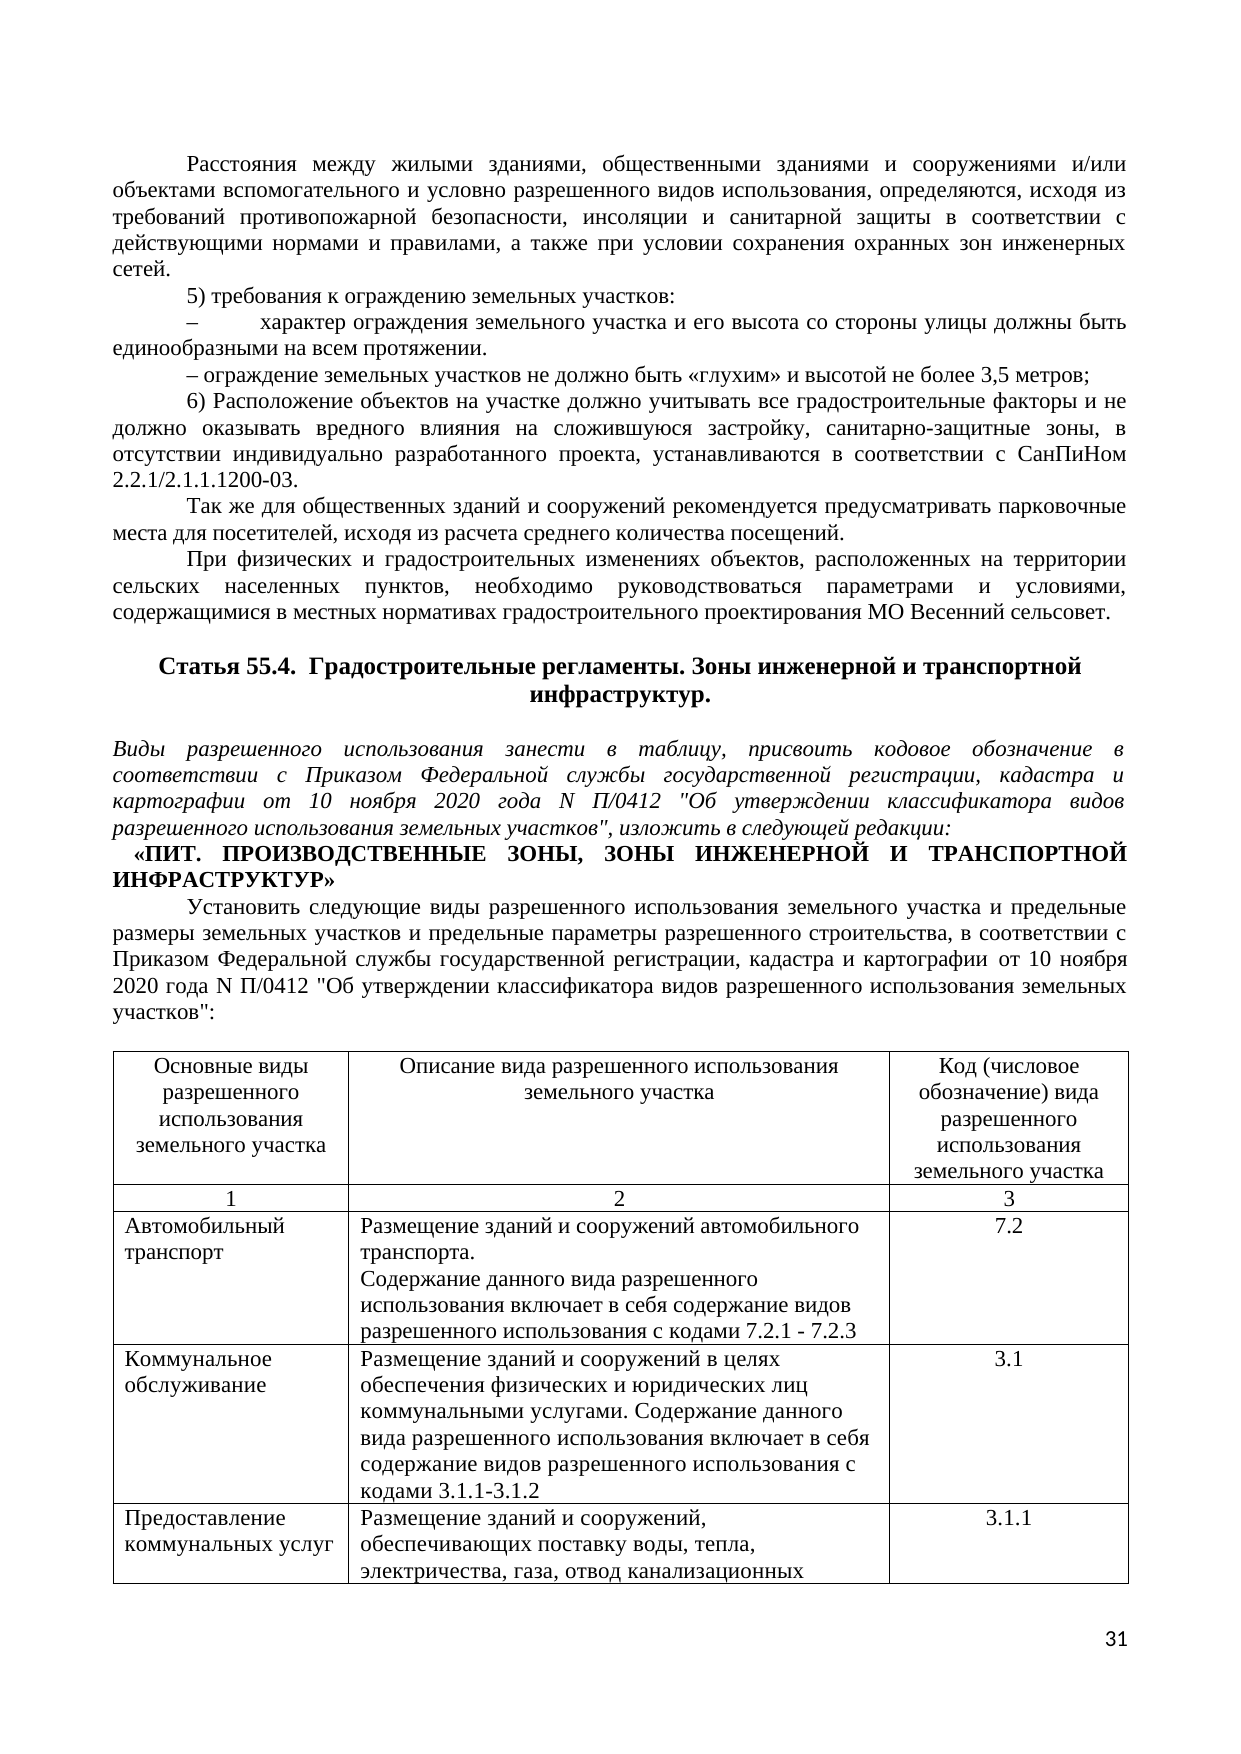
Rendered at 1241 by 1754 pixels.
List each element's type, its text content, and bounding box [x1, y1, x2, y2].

table_cell 1 [114, 1185, 348, 1211]
table_cell Коммунальное обслуживание [114, 1345, 348, 1503]
table_cell 3 [890, 1185, 1128, 1211]
table_header Код (числовое обозначение) вида разрешенного использования земельного участка [890, 1052, 1128, 1184]
table_cell Размещение зданий и сооружений автомобильного транспорта. Содержание данного вида разрешенного использования включает в себя содержание видов разрешенного использования с кодами 7.2.1 - 7.2.3 [349, 1212, 889, 1344]
text Так же для общественных зданий и сооружений рекомендуется предусматривать парковочные места для посетителей, исходя из расчета среднего количества посещений. [112, 493, 1128, 545]
text Установить следующие виды разрешенного использования земельного участка и предельные размеры земельных участков и предельные параметры разрешенного строительства, в соответствии с Приказом Федеральной службы государственной регистрации, кадастра и картографии от 10 ноября 2020 года N П/0412 "Об утверждении классификатора видов разрешенного использования земельных участков": [112, 893, 1128, 1024]
subtitle Статья 55.4. Градостроительные регламенты. Зоны инженерной и транспортной инфраструктур. [112, 651, 1128, 708]
table_cell Размещение зданий и сооружений в целях обеспечения физических и юридических лиц коммунальными услугами. Содержание данного вида разрешенного использования включает в себя содержание видов разрешенного использования с кодами 3.1.1-3.1.2 [349, 1345, 889, 1503]
text Расстояния между жилыми зданиями, общественными зданиями и сооружениями и/или объектами вспомогательного и условно разрешенного видов использования, определяются, исходя из требований противопожарной безопасности, инсоляции и санитарной защиты в соответствии с действующими нормами и правилами, а также при условии сохранения охранных зон инженерных сетей. [112, 150, 1128, 282]
subtitle Виды разрешенного использования занести в таблицу, присвоить кодовое обозначение в соответствии с Приказом Федеральной службы государственной регистрации, кадастра и картографии от 10 ноября 2020 года N П/0412 "Об утверждении классификатора видов разрешенного использования земельных участков", изложить в следующей редакции: [112, 734, 1128, 840]
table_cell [349, 1504, 889, 1583]
table_cell 7.2 [890, 1212, 1128, 1344]
text – ограждение земельных участков не должно быть «глухим» и высотой не более 3,5 метров; [112, 361, 1128, 387]
text 5) требования к ограждению земельных участков: [112, 282, 1128, 308]
table_cell Автомобильный транспорт [114, 1212, 348, 1344]
table_cell 2 [349, 1185, 889, 1211]
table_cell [114, 1504, 348, 1583]
text При физических и градостроительных изменениях объектов, расположенных на территории сельских населенных пунктов, необходимо руководствоваться параметрами и условиями, содержащимися в местных нормативах градостроительного проектирования МО Весенний сельсовет. [112, 545, 1128, 624]
text – характер ограждения земельного участка и его высота со стороны улицы должны быть единообразными на всем протяжении. [112, 308, 1128, 361]
table_cell 3.1 [890, 1345, 1128, 1503]
text 6) Расположение объектов на участке должно учитывать все градостроительные факторы и не должно оказывать вредного влияния на сложившуюся застройку, санитарно-защитные зоны, в отсутствии индивидуально разработанного проекта, устанавливаются в соответствии с СанПиНом 2.2.1/2.1.1.1200-03. [112, 387, 1128, 493]
table_cell 3.1.1 [890, 1504, 1128, 1583]
table_header Основные виды разрешенного использования земельного участка [114, 1052, 348, 1184]
table_header Описание вида разрешенного использования земельного участка [349, 1052, 889, 1184]
subtitle «ПИТ. ПРОИЗВОДСТВЕННЫЕ ЗОНЫ, ЗОНЫ ИНЖЕНЕРНОЙ И ТРАНСПОРТНОЙ ИНФРАСТРУКТУР» [112, 840, 1128, 893]
